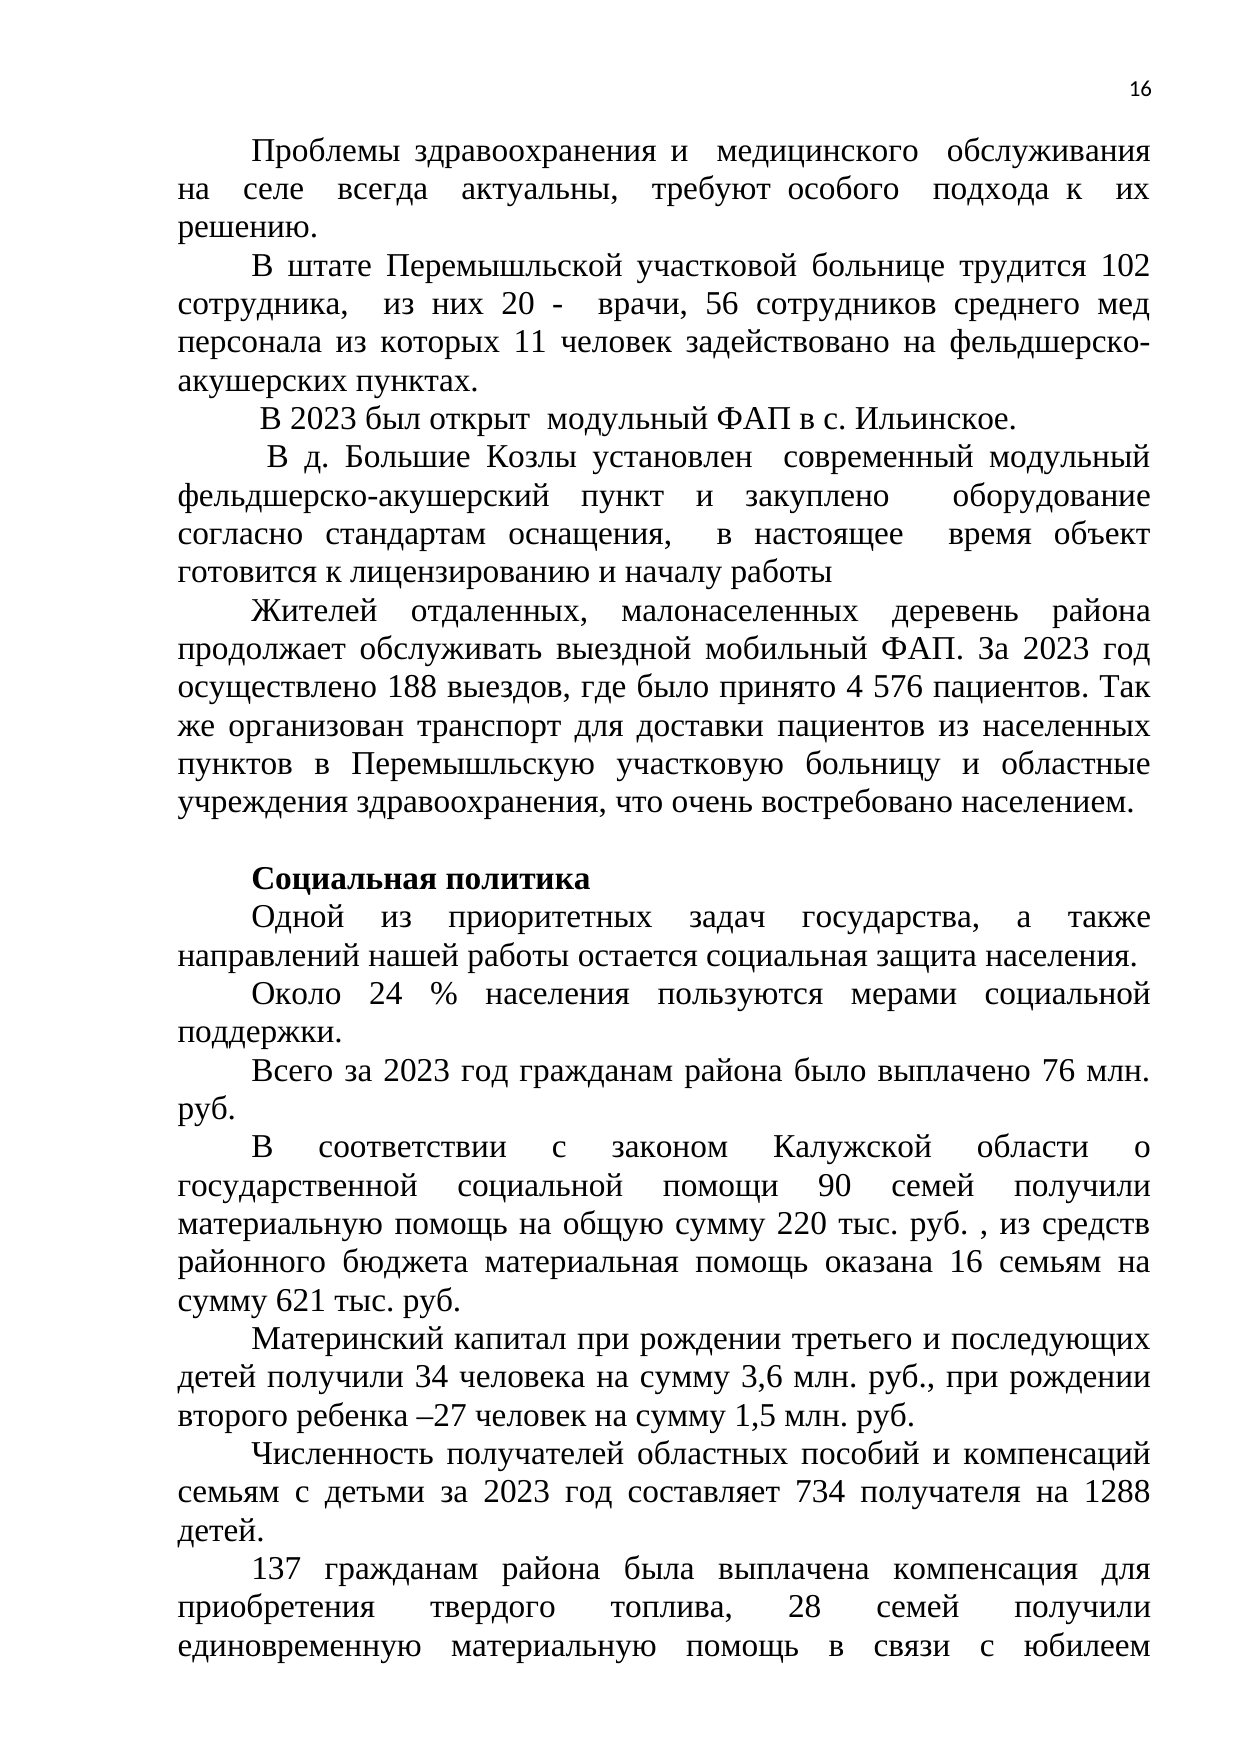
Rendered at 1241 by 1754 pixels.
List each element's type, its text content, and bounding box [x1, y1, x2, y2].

text В соответствии с законом Калужской области о государственной социальной помощи 90 семей получили материальную помощь на общую сумму 220 тыс. руб. , из средств районного бюджета материальная помощь оказана 16 семьям на сумму 621 тыс. руб. [177, 1126, 1152, 1318]
text В штате Перемышльской участковой больницe трудится 102 сотрудника, из них 20 - врачи, 56 сотрудников среднего мед персонала из которых 11 человек задействовано на фельдшерско-акушерских пунктах. [177, 245, 1152, 398]
text Социальная политика [177, 858, 1152, 896]
text Численность получателей областных пособий и компенсаций семьям с детьми за 2023 год составляет 734 получателя на 1288 детей. [177, 1433, 1152, 1548]
text Жителей отдаленных, малонаселенных деревень района продолжает обслуживать выездной мобильный ФАП. За 2023 год осуществлено 188 выездов, где было принято 4 576 пациентов. Так же организован транспорт для доставки пациентов из населенных пунктов в Перемышльскую участковую больницу и областные учреждения здравоохранения, что очень востребовано населением. [177, 590, 1152, 820]
text В д. Большие Козлы установлен современный модульный фельдшерско-акушерский пункт и закуплено оборудование согласно стандартам оснащения, в настоящее время объект готовится к лицензированию и началу работы [177, 436, 1152, 590]
text Около 24 % населения пользуются мерами социальной поддержки. [177, 973, 1152, 1050]
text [177, 1548, 1152, 1663]
text Проблемы здравоохранения и медицинского обслуживания на селе всегда актуальны, требуют особого подхода к их решению. [177, 130, 1152, 245]
text Одной из приоритетных задач государства, а также направлений нашей работы остается социальная защита населения. [177, 896, 1152, 973]
text Всего за 2023 год гражданам района было выплачено 76 млн. руб. [177, 1050, 1152, 1126]
text В 2023 был открыт модульный ФАП в с. Ильинское. [177, 398, 1152, 436]
text Материнский капитал при рождении третьего и последующих детей получили 34 человека на сумму 3,6 млн. руб., при рождении второго ребенка –27 человек на сумму 1,5 млн. руб. [177, 1318, 1152, 1433]
